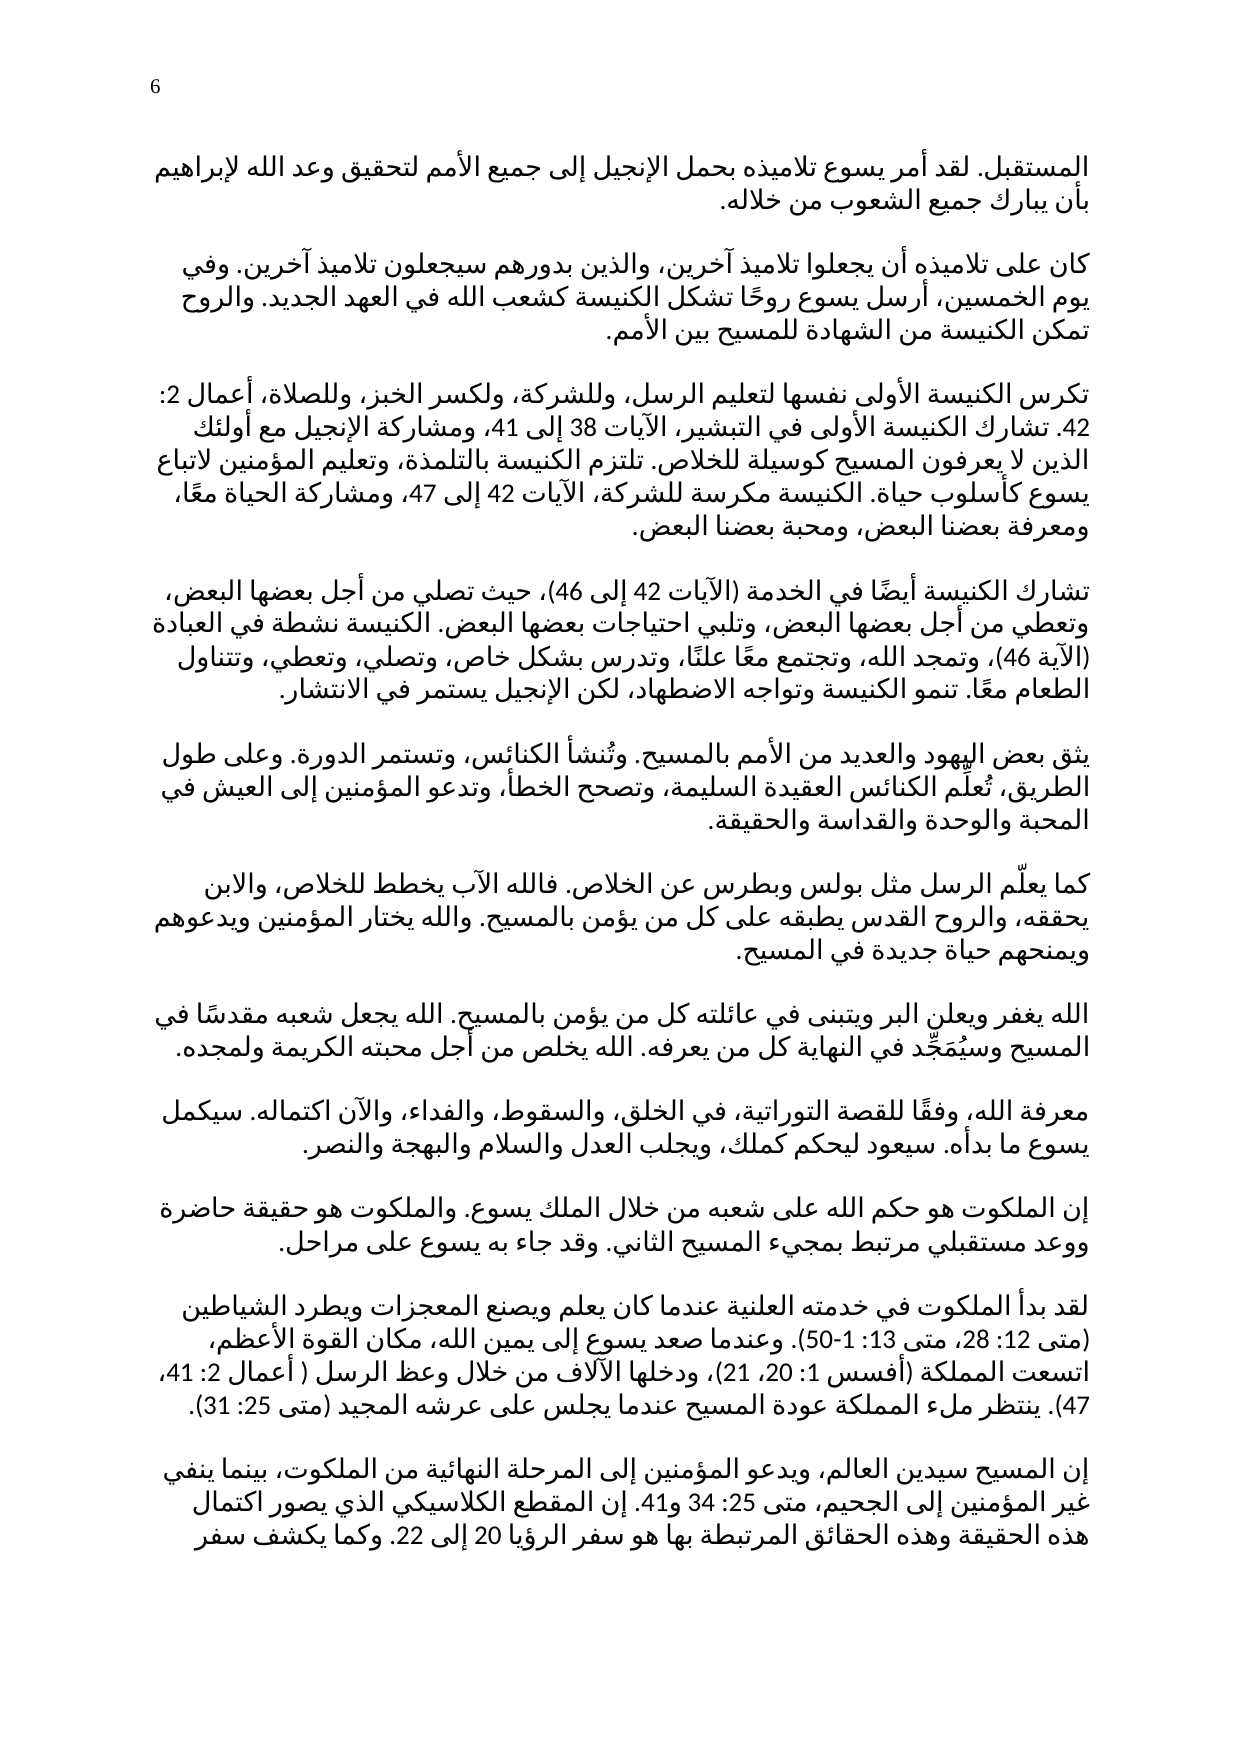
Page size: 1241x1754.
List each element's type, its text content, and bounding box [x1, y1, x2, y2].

text كما يعلّم الرسل مثل بولس وبطرس عن الخلاص. فالله الآب يخطط للخلاص، والابن يحققه، والروح القدس يطبقه على كل من يؤمن بالمسيح. والله يختار المؤمنين ويدعوهم ويمنحهم حياة جديدة في المسيح. [150, 867, 1090, 966]
text الله يغفر ويعلن البر ويتبنى في عائلته كل من يؤمن بالمسيح. الله يجعل شعبه مقدسًا في المسيح وسيُمَجِّد في النهاية كل من يعرفه. الله يخلص من أجل محبته الكريمة ولمجده. [150, 997, 1090, 1063]
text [150, 150, 1090, 216]
text تكرس الكنيسة الأولى نفسها لتعليم الرسل، وللشركة، ولكسر الخبز، وللصلاة، أعمال 2: 42. تشارك الكنيسة الأولى في التبشير، الآيات 38 إلى 41، ومشاركة الإنجيل مع أولئك الذين لا يعرفون المسيح كوسيلة للخلاص. تلتزم الكنيسة بالتلمذة، وتعليم المؤمنين لاتباع يسوع كأسلوب حياة. الكنيسة مكرسة للشركة، الآيات 42 إلى 47، ومشاركة الحياة معًا، ومعرفة بعضنا البعض، ومحبة بعضنا البعض. [150, 377, 1090, 542]
text إن الملكوت هو حكم الله على شعبه من خلال الملك يسوع. والملكوت هو حقيقة حاضرة ووعد مستقبلي مرتبط بمجيء المسيح الثاني. وقد جاء به يسوع على مراحل. [150, 1192, 1090, 1258]
text كان على تلاميذه أن يجعلوا تلاميذ آخرين، والذين بدورهم سيجعلون تلاميذ آخرين. وفي يوم الخمسين، أرسل يسوع روحًا تشكل الكنيسة كشعب الله في العهد الجديد. والروح تمكن الكنيسة من الشهادة للمسيح بين الأمم. [150, 247, 1090, 346]
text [150, 1452, 1090, 1551]
text لقد بدأ الملكوت في خدمته العلنية عندما كان يعلم ويصنع المعجزات ويطرد الشياطين (متى 12: 28، متى 13: 1-50). وعندما صعد يسوع إلى يمين الله، مكان القوة الأعظم، اتسعت المملكة (أفسس 1: 20، 21)، ودخلها الآلاف من خلال وعظ الرسل ( أعمال 2: 41، 47). ينتظر ملء المملكة عودة المسيح عندما يجلس على عرشه المجيد (متى 25: 31). [150, 1289, 1090, 1421]
text معرفة الله، وفقًا للقصة التوراتية، في الخلق، والسقوط، والفداء، والآن اكتماله. سيكمل يسوع ما بدأه. سيعود ليحكم كملك، ويجلب العدل والسلام والبهجة والنصر. [150, 1094, 1090, 1161]
text يثق بعض اليهود والعديد من الأمم بالمسيح. وتُنشأ الكنائس، وتستمر الدورة. وعلى طول الطريق، تُعلِّم الكنائس العقيدة السليمة، وتصحح الخطأ، وتدعو المؤمنين إلى العيش في المحبة والوحدة والقداسة والحقيقة. [150, 737, 1090, 836]
text تشارك الكنيسة أيضًا في الخدمة (الآيات 42 إلى 46)، حيث تصلي من أجل بعضها البعض، وتعطي من أجل بعضها البعض، وتلبي احتياجات بعضها البعض. الكنيسة نشطة في العبادة (الآية 46)، وتمجد الله، وتجتمع معًا علنًا، وتدرس بشكل خاص، وتصلي، وتعطي، وتتناول الطعام معًا. تنمو الكنيسة وتواجه الاضطهاد، لكن الإنجيل يستمر في الانتشار. [150, 574, 1090, 706]
